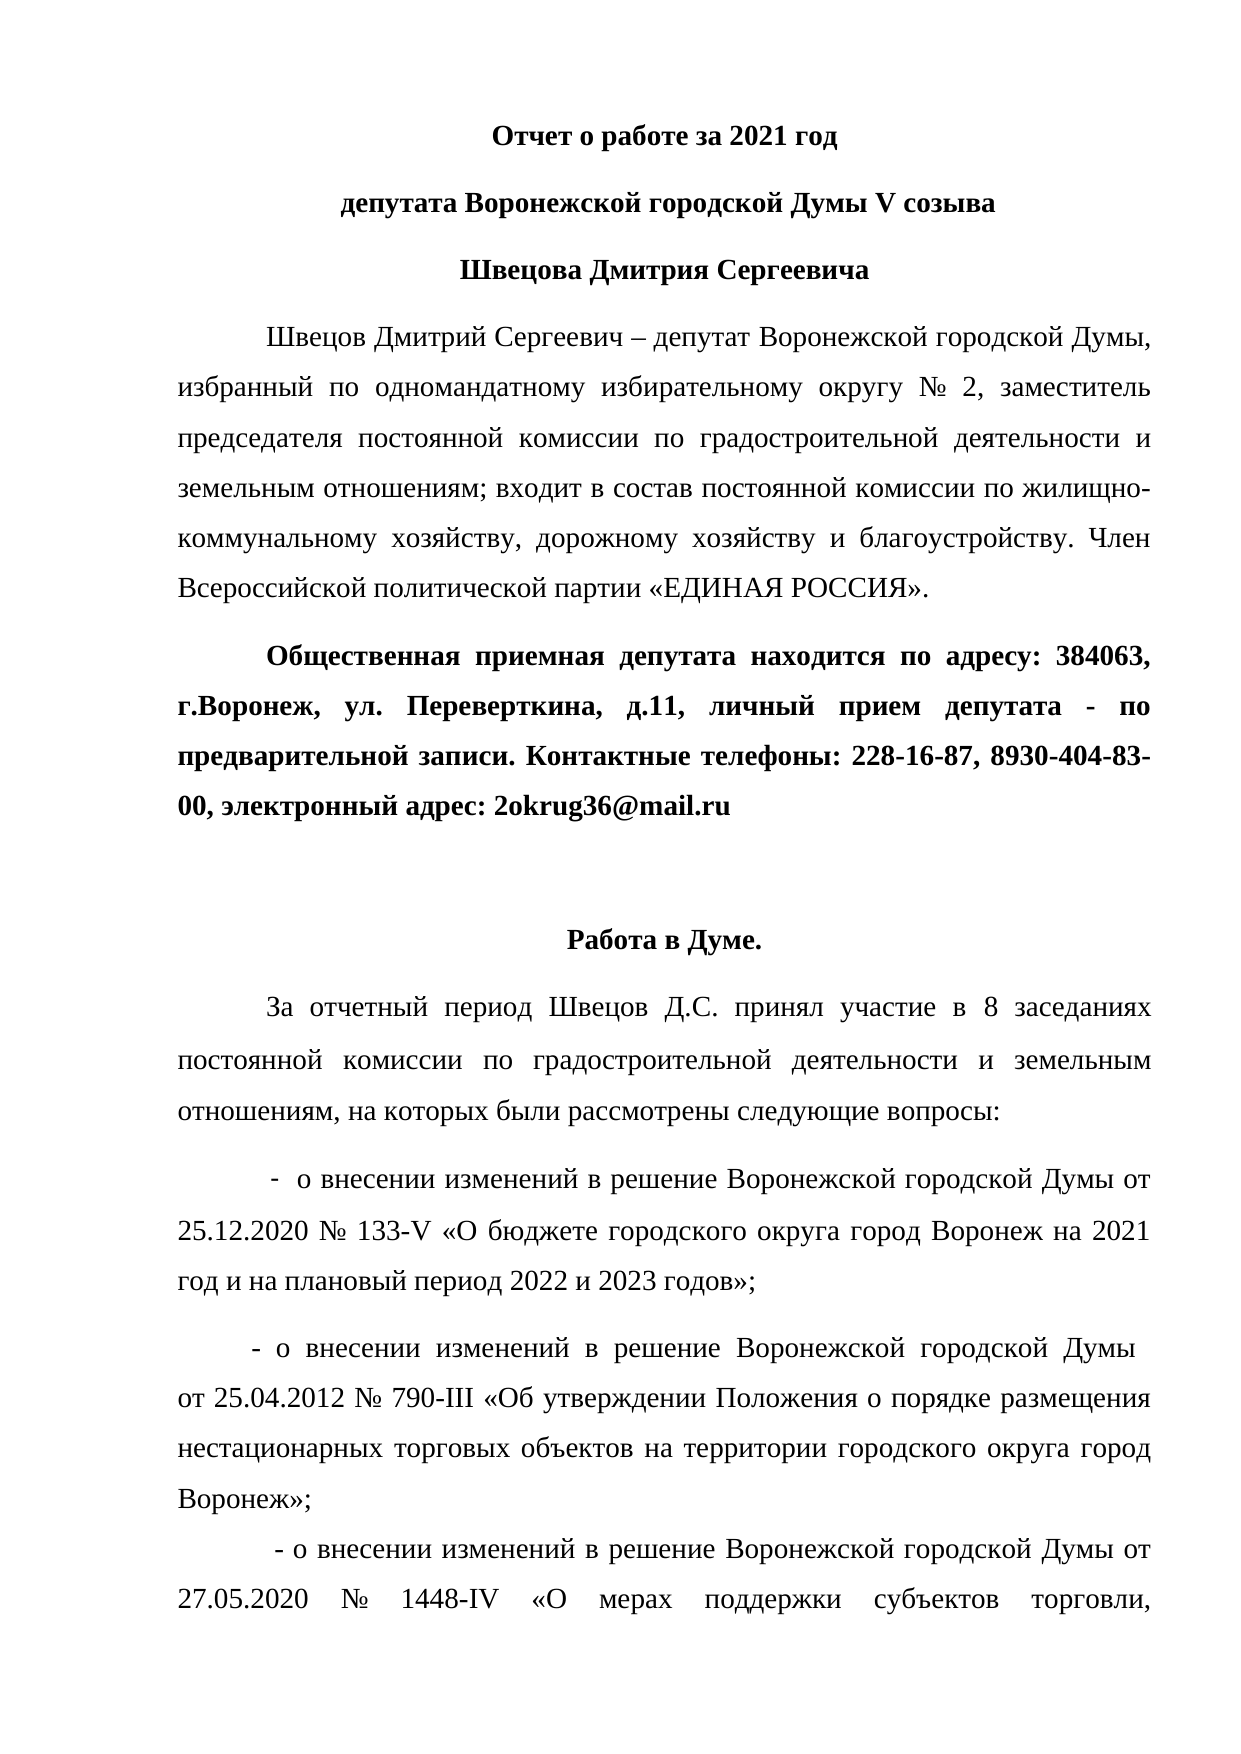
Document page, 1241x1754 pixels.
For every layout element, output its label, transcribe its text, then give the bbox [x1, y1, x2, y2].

text Общественная приемная депутата находится по адресу: 384063, г.Воронеж, ул. Переверткина, д.11, личный прием депутата - по предварительной записи. Контактные телефоны: 228-16-87, 8930-404-83-00, электронный адрес: 2okrug36@mail.ru [177, 638, 1152, 822]
text - о внесении изменений в решение Воронежской городской Думы от 25.04.2012 № 790-III «Об утверждении Положения о порядке размещения нестационарных торговых объектов на территории городского округа город Воронеж»; [177, 1330, 1152, 1514]
text - о внесении изменений в решение Воронежской городской Думы от 25.12.2020 № 133-V «О бюджете городского округа город Воронеж на 2021 год и на плановый период 2022 и 2023 годов»; [177, 1160, 1152, 1296]
text депутата Воронежской городской Думы V созыва [177, 185, 1152, 219]
text Швецова Дмитрия Сергеевича [177, 252, 1152, 286]
text За отчетный период Швецов Д.С. принял участие в 8 заседаниях постоянной комиссии по градостроительной деятельности и земельным отношениям, на которых были рассмотрены следующие вопросы: [177, 989, 1152, 1127]
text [177, 1531, 1152, 1615]
text Швецов Дмитрий Сергеевич – депутат Воронежской городской Думы, избранный по одномандатному избирательному округу № 2, заместитель председателя постоянной комиссии по градостроительной деятельности и земельным отношениям; входит в состав постоянной комиссии по жилищно-коммунальному хозяйству, дорожному хозяйству и благоустройству. Член Всероссийской политической партии «ЕДИНАЯ РОССИЯ». [177, 319, 1152, 604]
text Отчет о работе за 2021 год [177, 118, 1152, 152]
text Работа в Думе. [177, 922, 1152, 956]
